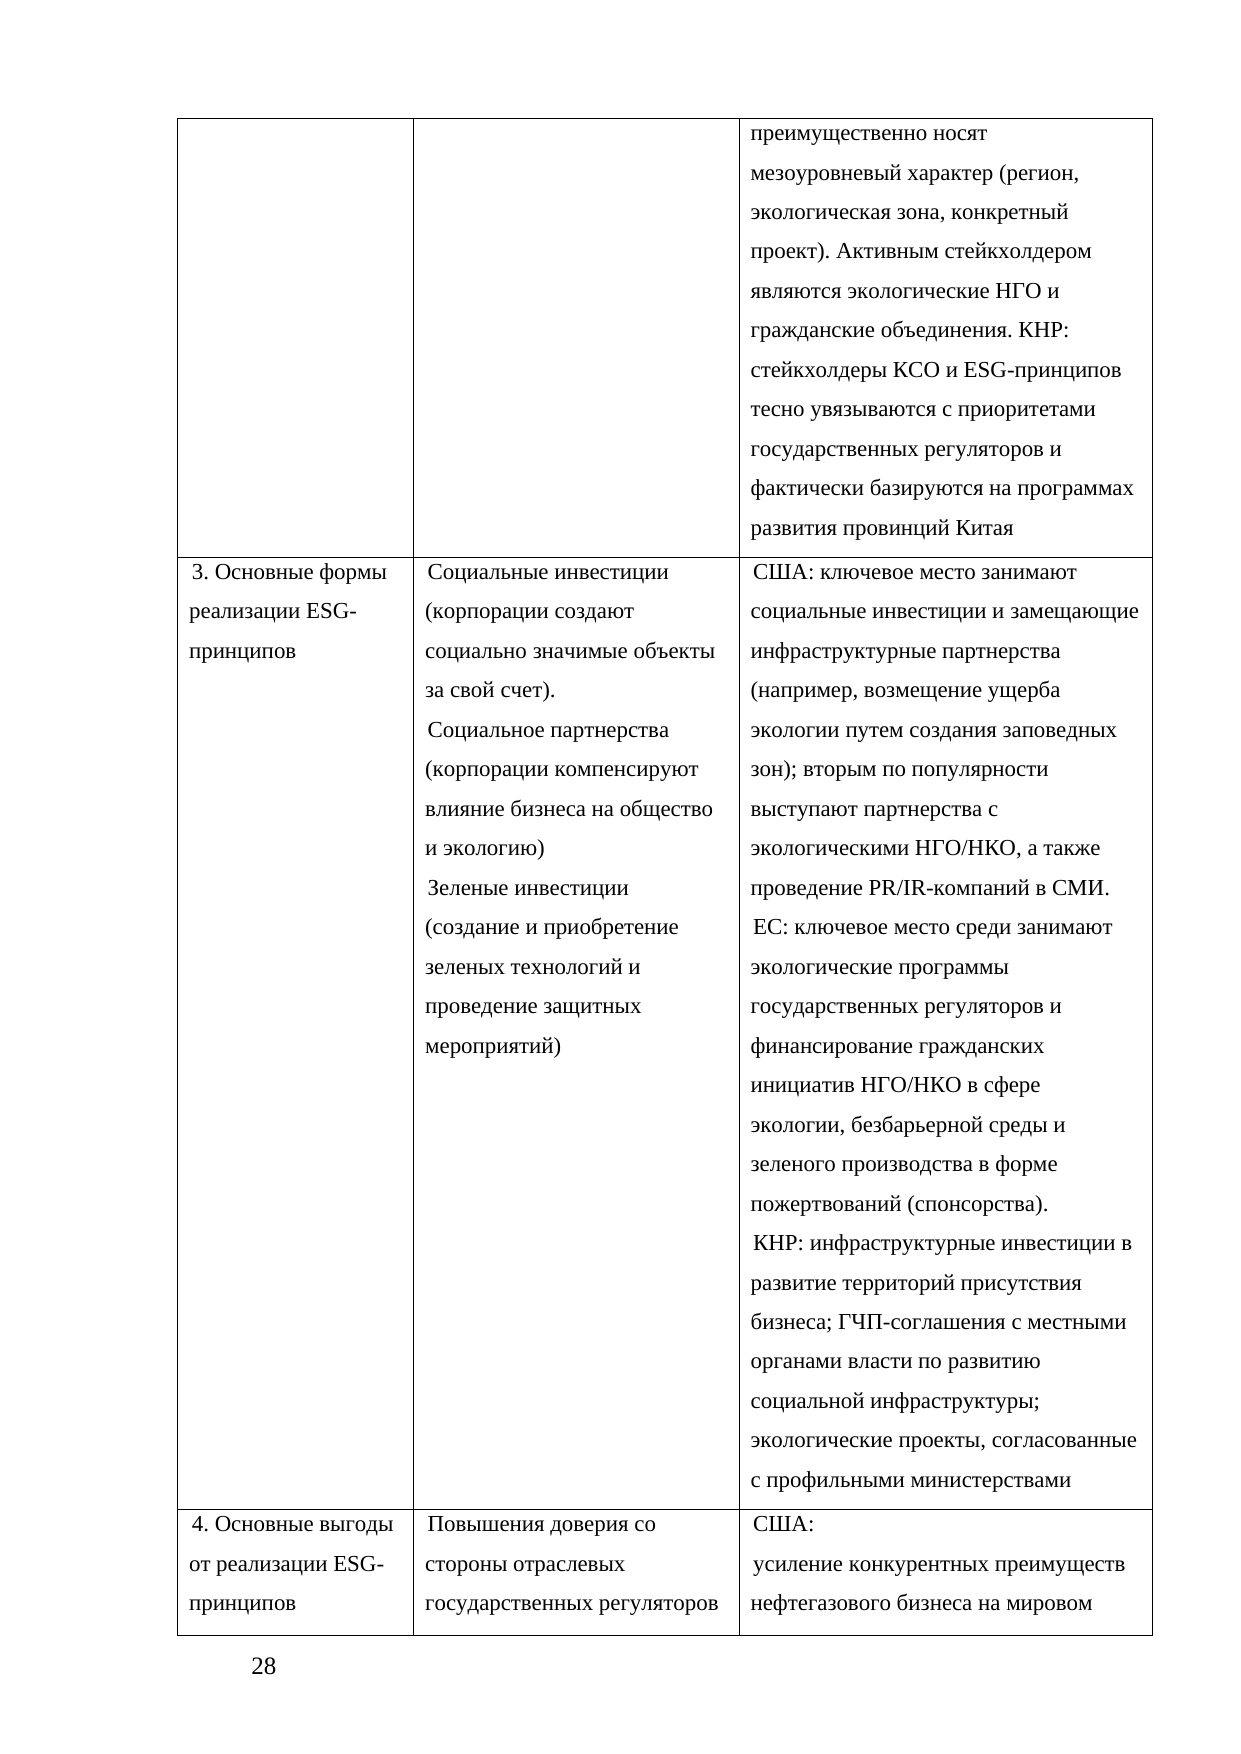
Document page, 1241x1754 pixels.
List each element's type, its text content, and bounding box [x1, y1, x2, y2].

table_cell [740, 1510, 1152, 1635]
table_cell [414, 119, 739, 557]
table_cell Социальные инвестиции (корпорации создают социально значимые объекты за свой счет). Социальное партнерства (корпорации компенсируют влияние бизнеса на общество и экологию) Зеленые инвестиции (создание и приобретение зеленых технологий и проведение защитных мероприятий) [414, 558, 739, 1509]
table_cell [178, 119, 413, 557]
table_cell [414, 1510, 739, 1635]
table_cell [740, 119, 1152, 557]
table_cell США: ключевое место занимают социальные инвестиции и замещающие инфраструктурные партнерства (например, возмещение ущерба экологии путем создания заповедных зон); вторым по популярности выступают партнерства с экологическими НГО/НКО, а также проведение PR/IR-компаний в СМИ. ЕС: ключевое место среди занимают экологические программы государственных регуляторов и финансирование гражданских инициатив НГО/НКО в сфере экологии, безбарьерной среды и зеленого производства в форме пожертвований (спонсорства). КНР: инфраструктурные инвестиции в развитие территорий присутствия бизнеса; ГЧП-соглашения с местными органами власти по развитию социальной инфраструктуры; экологические проекты, согласованные с профильными министерствами [740, 558, 1152, 1509]
table_cell 3. Основные формы реализации ESG- принципов [178, 558, 413, 1509]
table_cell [178, 1510, 413, 1635]
